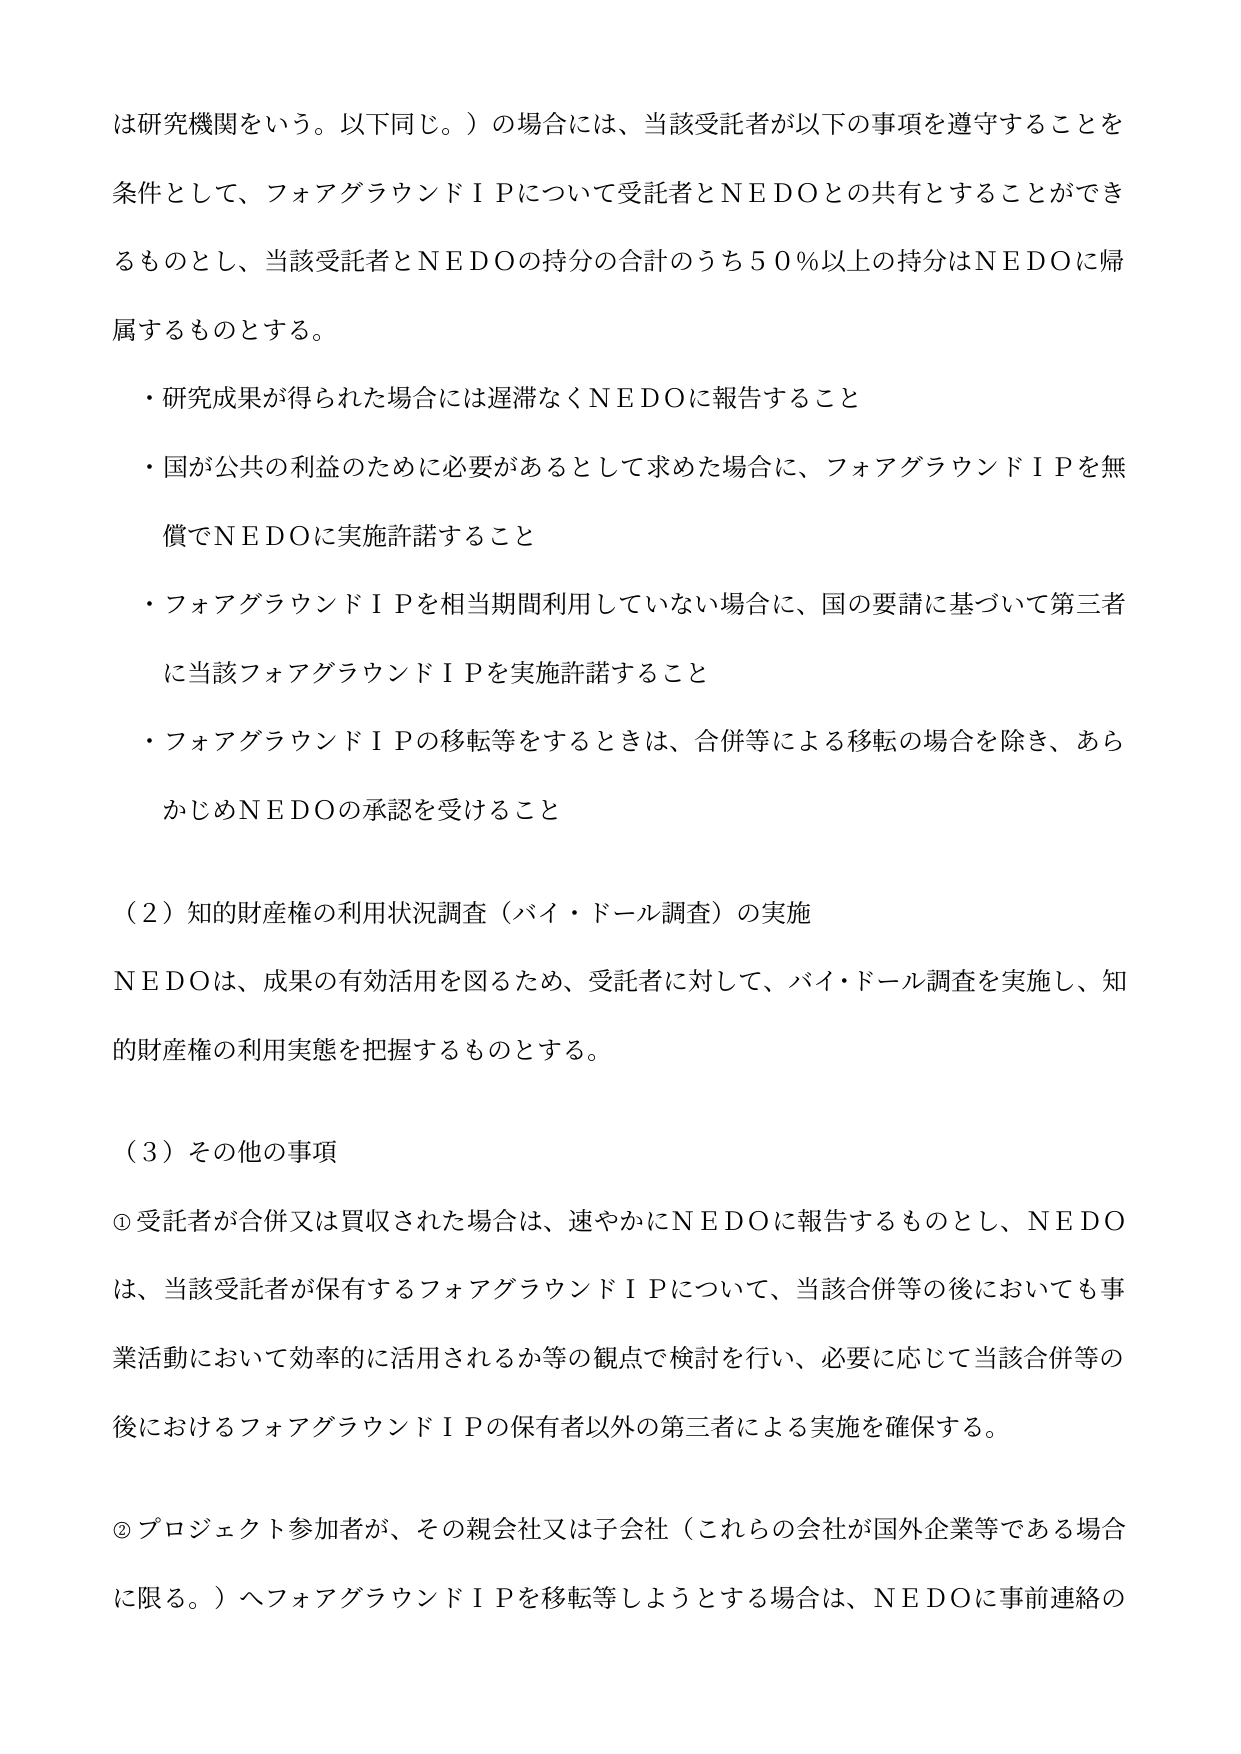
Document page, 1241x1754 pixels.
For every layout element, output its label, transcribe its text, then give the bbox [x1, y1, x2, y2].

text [112, 89, 1128, 363]
text （３）その他の事項 [112, 1117, 1128, 1185]
text ①受託者が合併又は買収された場合は、速やかにＮＥＤＯに報告するものとし、ＮＥＤＯは、当該受託者が保有するフォアグラウンドＩＰについて、当該合併等の後においても事業活動において効率的に活用されるか等の観点で検討を行い、必要に応じて当該合併等の後におけるフォアグラウンドＩＰの保有者以外の第三者による実施を確保する。 [112, 1185, 1128, 1459]
text ・国が公共の利益のために必要があるとして求めた場合に、フォアグラウンドＩＰを無償でＮＥＤＯに実施許諾すること [112, 431, 1128, 568]
text ・フォアグラウンドＩＰの移転等をするときは、合併等による移転の場合を除き、あらかじめＮＥＤＯの承認を受けること [112, 706, 1128, 843]
text ・フォアグラウンドＩＰを相当期間利用していない場合に、国の要請に基づいて第三者に当該フォアグラウンドＩＰを実施許諾すること [112, 568, 1128, 706]
text ・研究成果が得られた場合には遅滞なくＮＥＤＯに報告すること [112, 363, 1128, 431]
text ＮＥＤＯは、成果の有効活用を図るため、受託者に対して、バイ･ドール調査を実施し、知的財産権の利用実態を把握するものとする。 [112, 946, 1128, 1083]
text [112, 1494, 1128, 1631]
text （２）知的財産権の利用状況調査（バイ・ドール調査）の実施 [112, 877, 1128, 946]
